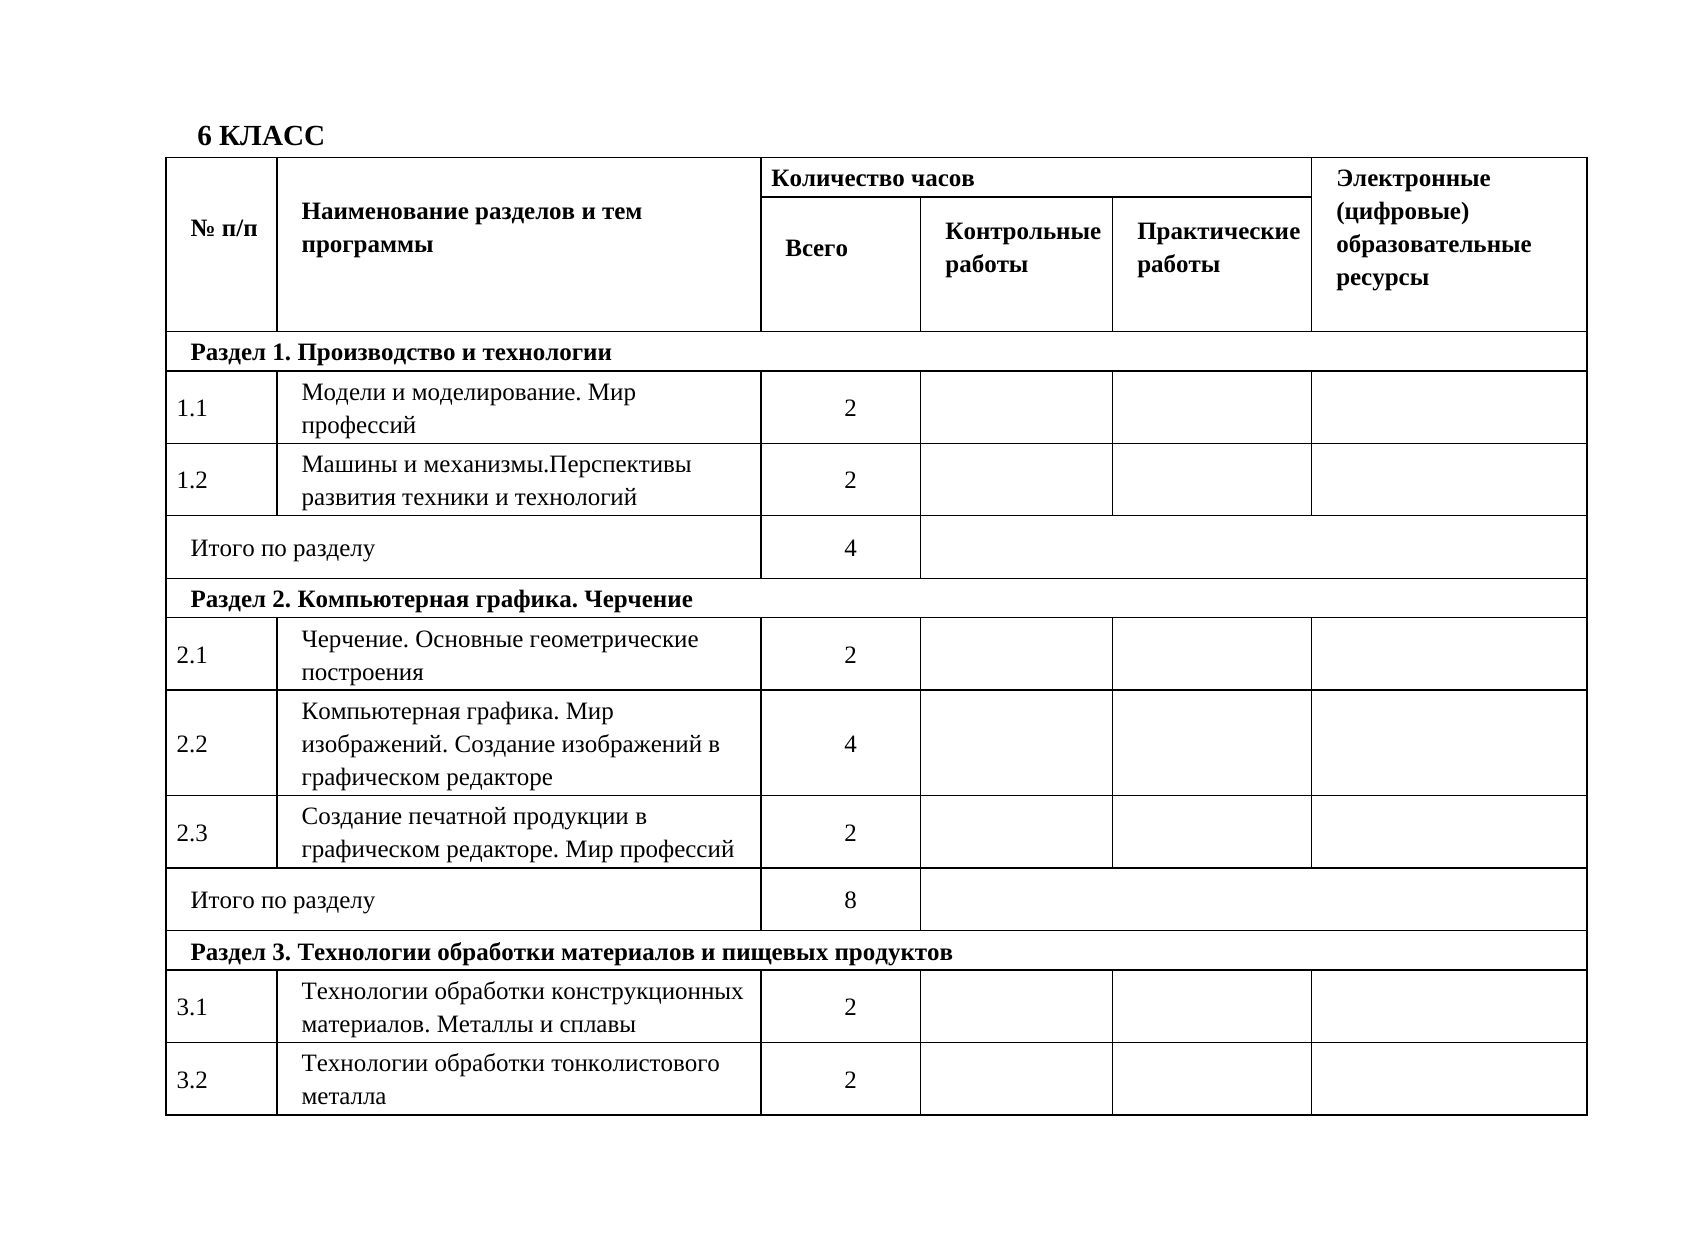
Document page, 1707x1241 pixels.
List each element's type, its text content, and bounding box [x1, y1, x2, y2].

table_cell [921, 691, 1112, 795]
table_cell Практические работы [1113, 198, 1311, 331]
table_cell [921, 372, 1112, 442]
table_cell [1312, 691, 1586, 795]
table_cell Раздел 1. Производство и технологии [167, 332, 1586, 370]
table_cell [921, 516, 1586, 577]
table_cell 2.2 [167, 691, 276, 795]
table_header Электронные (цифровые) образовательные ресурсы [1312, 158, 1586, 331]
table_cell [921, 444, 1112, 515]
table_cell [1312, 971, 1586, 1042]
table_cell [1113, 1043, 1311, 1114]
table_cell 2.1 [167, 618, 276, 689]
table_cell Итого по разделу [167, 516, 760, 577]
table_cell 2 [762, 796, 920, 867]
table_cell 2 [762, 444, 920, 515]
table_header Наименование разделов и тем программы [278, 158, 760, 331]
table_cell 2 [762, 372, 920, 442]
table_cell Компьютерная графика. Мир изображений. Создание изображений в графическом редакторе [278, 691, 760, 795]
table_cell 2 [762, 1043, 920, 1114]
table_cell [1312, 618, 1586, 689]
table_cell [921, 618, 1112, 689]
table_cell Машины и механизмы.Перспективы развития техники и технологий [278, 444, 760, 515]
table_cell [1113, 618, 1311, 689]
table_cell 3.2 [167, 1043, 276, 1114]
table_cell [1312, 444, 1586, 515]
table_cell Модели и моделирование. Мир профессий [278, 372, 760, 442]
table_cell Технологии обработки конструкционных материалов. Металлы и сплавы [278, 971, 760, 1042]
table_cell 2 [762, 618, 920, 689]
table_cell Технологии обработки тонколистового металла [278, 1043, 760, 1114]
text 6 КЛАСС [190, 118, 1618, 152]
table_cell [1113, 372, 1311, 442]
table_cell 4 [762, 691, 920, 795]
table_header № п/п [167, 158, 276, 331]
table_cell [1113, 971, 1311, 1042]
table_cell 2.3 [167, 796, 276, 867]
table_cell [921, 796, 1112, 867]
table_cell Контрольные работы [921, 198, 1112, 331]
table_cell [1113, 444, 1311, 515]
table_cell 8 [762, 869, 920, 930]
table_cell 1.2 [167, 444, 276, 515]
table_cell Итого по разделу [167, 869, 760, 930]
table_cell [1312, 1043, 1586, 1114]
table_cell Создание печатной продукции в графическом редакторе. Мир профессий [278, 796, 760, 867]
table_cell Раздел 3. Технологии обработки материалов и пищевых продуктов [167, 931, 1586, 969]
table_cell Черчение. Основные геометрические построения [278, 618, 760, 689]
table_cell [1312, 796, 1586, 867]
table_cell 2 [762, 971, 920, 1042]
table_cell [1113, 691, 1311, 795]
table_cell 3.1 [167, 971, 276, 1042]
table_cell Раздел 2. Компьютерная графика. Черчение [167, 579, 1586, 617]
table_cell [921, 869, 1586, 930]
table_cell [921, 1043, 1112, 1114]
table_cell [1113, 796, 1311, 867]
table_cell [921, 971, 1112, 1042]
table_cell [1312, 372, 1586, 442]
table_header Количество часов [762, 158, 1311, 196]
table_cell Всего [762, 198, 920, 331]
table_cell 1.1 [167, 372, 276, 442]
table_cell 4 [762, 516, 920, 577]
